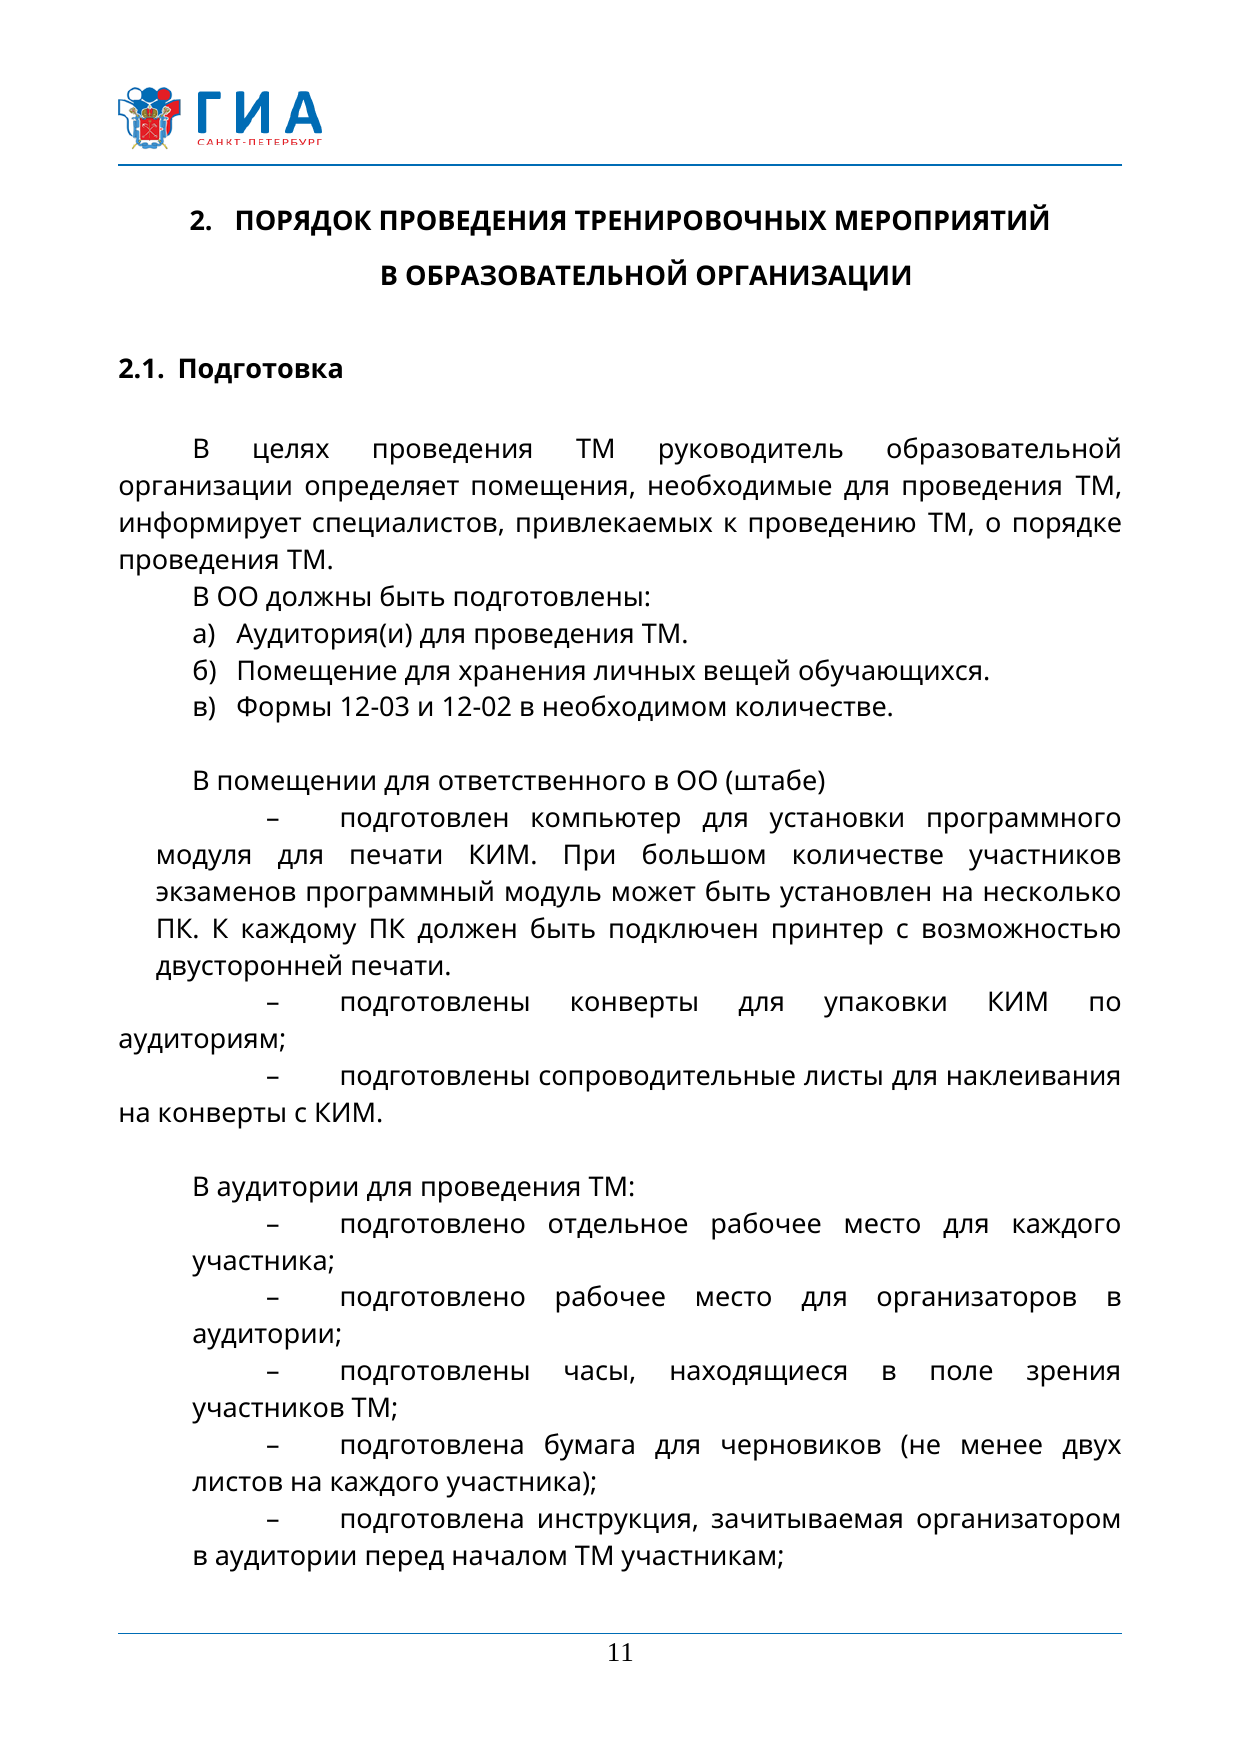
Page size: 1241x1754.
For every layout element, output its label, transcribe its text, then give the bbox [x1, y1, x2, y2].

text – подготовлено рабочее место для организаторов в аудитории; [192, 1278, 1122, 1352]
list Формы 12-03 и 12-02 в необходимом количестве. [118, 688, 1122, 725]
text – подготовлены конверты для упаковки КИМ по аудиториям; [118, 983, 1122, 1057]
text – подготовлены часы, находящиеся в поле зрения участников ТМ; [192, 1352, 1122, 1425]
text – подготовлены сопроводительные листы для наклеивания на конверты с КИМ. [118, 1057, 1122, 1130]
subtitle Порядок проведения Тренировочных мероприятий в образовательной организации [118, 201, 1122, 293]
text В аудитории для проведения ТМ: [118, 1167, 1122, 1204]
text – подготовлен компьютер для установки программного модуля для печати КИМ. При большом количестве участников экзаменов программный модуль может быть установлен на несколько ПК. К каждому ПК должен быть подключен принтер с возможностью двусторонней печати. [156, 798, 1122, 983]
text – подготовлена инструкция, зачитываемая организатором в аудитории перед началом ТМ участникам; [192, 1499, 1122, 1573]
list Аудитория(и) для проведения ТМ. [118, 614, 1122, 651]
text – подготовлено отдельное рабочее место для каждого участника; [192, 1204, 1122, 1278]
text В ОО должны быть подготовлены: [118, 577, 1122, 614]
text В помещении для ответственного в ОО (штабе) [118, 762, 1122, 798]
picture [118, 73, 322, 163]
text В целях проведения ТМ руководитель образовательной организации определяет помещения, необходимые для проведения ТМ, информирует специалистов, привлекаемых к проведению ТМ, о порядке проведения ТМ. [118, 430, 1122, 577]
list Помещение для хранения личных вещей обучающихся. [118, 651, 1122, 688]
text – подготовлена бумага для черновиков (не менее двух листов на каждого участника); [192, 1425, 1122, 1499]
subtitle Подготовка [118, 349, 1122, 386]
